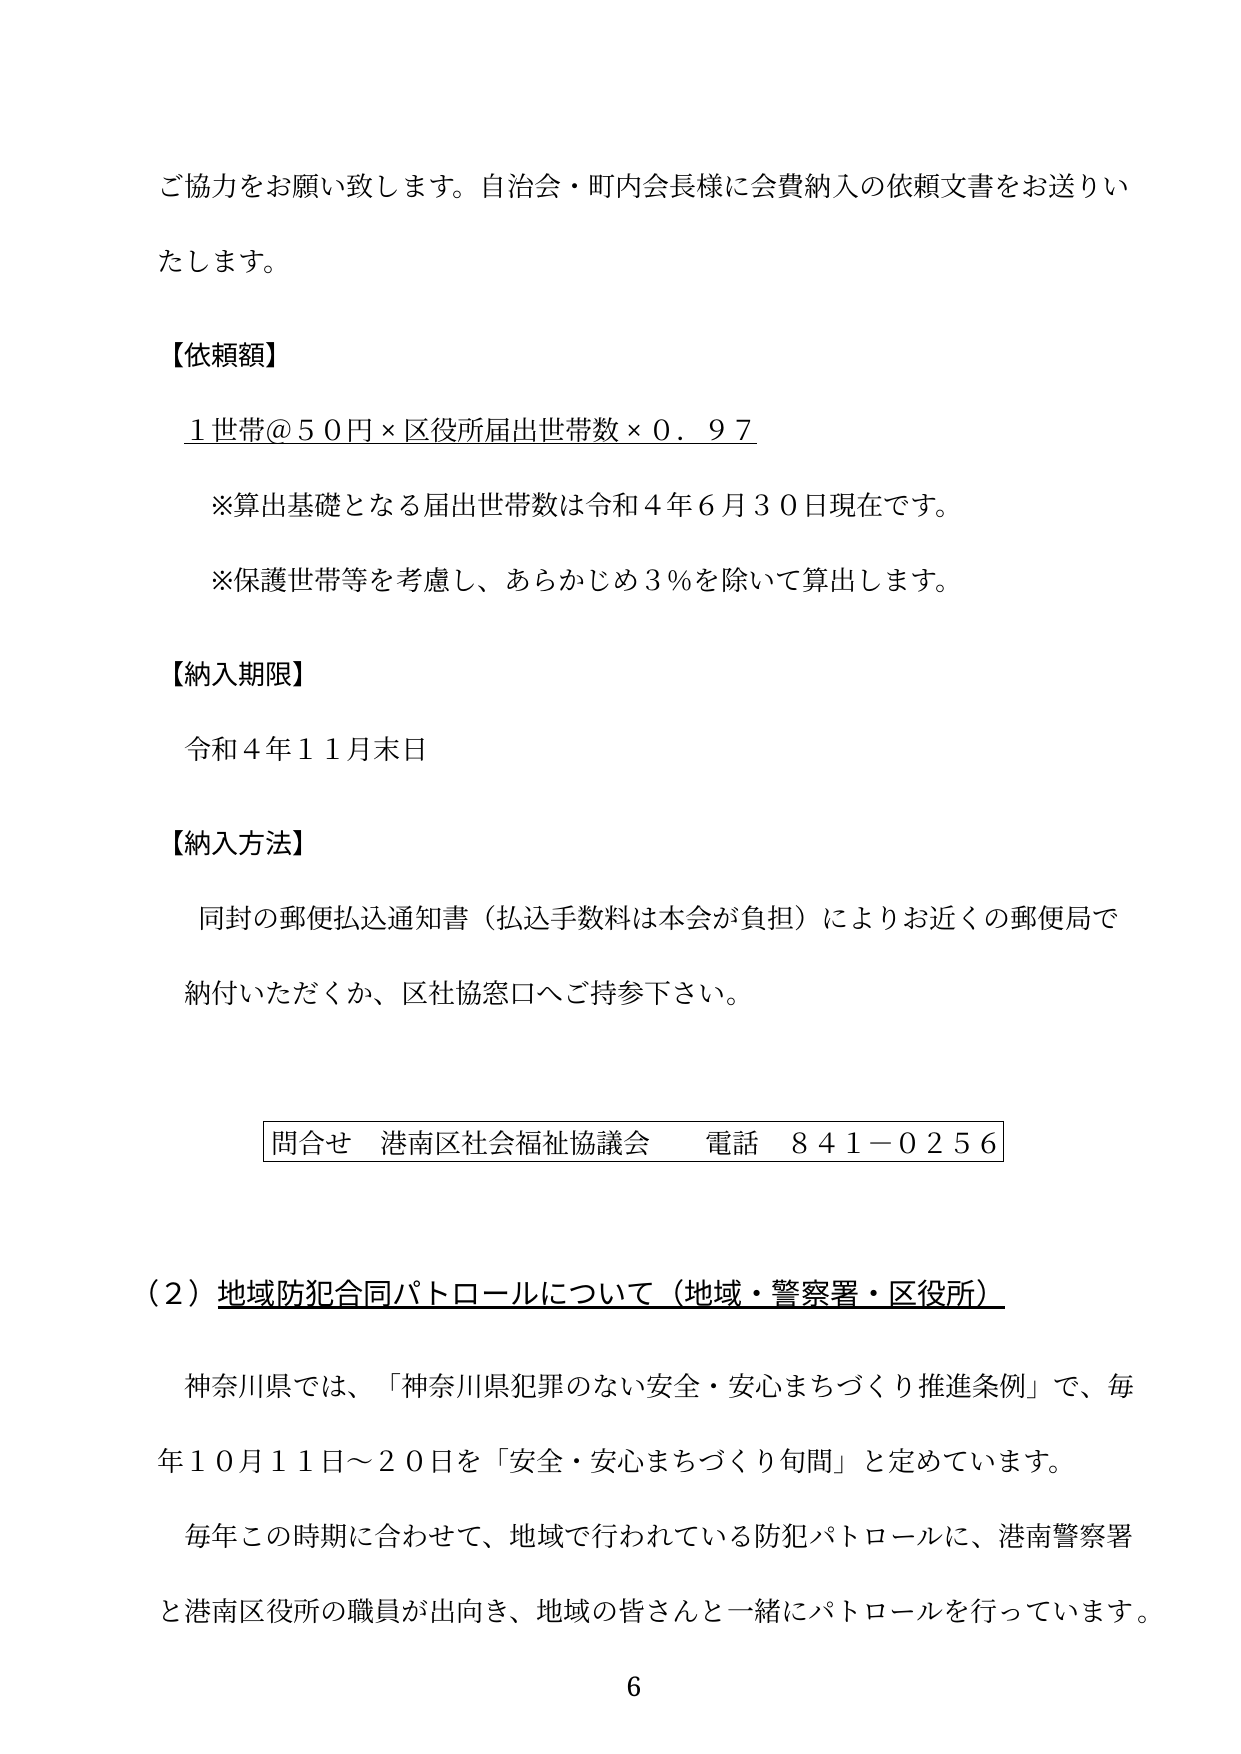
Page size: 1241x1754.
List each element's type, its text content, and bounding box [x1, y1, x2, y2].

text 【納入期限】 [130, 635, 1137, 710]
text 神奈川県では、「神奈川県犯罪のない安全・安心まちづくり推進条例」で、毎年１０月１１日～２０日を「安全・安心まちづくり旬間」と定めています。 [157, 1348, 1137, 1498]
text 令和４年１１月末日 [130, 710, 1137, 785]
text 問合せ 港南区社会福祉協議会 電話 ８４１－０２５６ [130, 1104, 1137, 1179]
text （２）地域防犯合同パトロールについて（地域・警察署・区役所） [130, 1254, 1127, 1329]
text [157, 1498, 1137, 1648]
text 同封の郵便払込通知書（払込手数料は本会が負担）によりお近くの郵便局で納付いただくか、区社協窓口へご持参下さい。 [157, 879, 1137, 1029]
text １世帯＠５０円 × 区役所届出世帯数 × ０．９７ ※算出基礎となる届出世帯数は令和４年６月３０日現在です。 ※保護世帯等を考慮し、あらかじめ３％を除いて算出します。 [157, 391, 1137, 616]
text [157, 148, 1137, 298]
text 【依頼額】 [130, 316, 1137, 391]
text 【納入方法】 [130, 804, 1137, 879]
